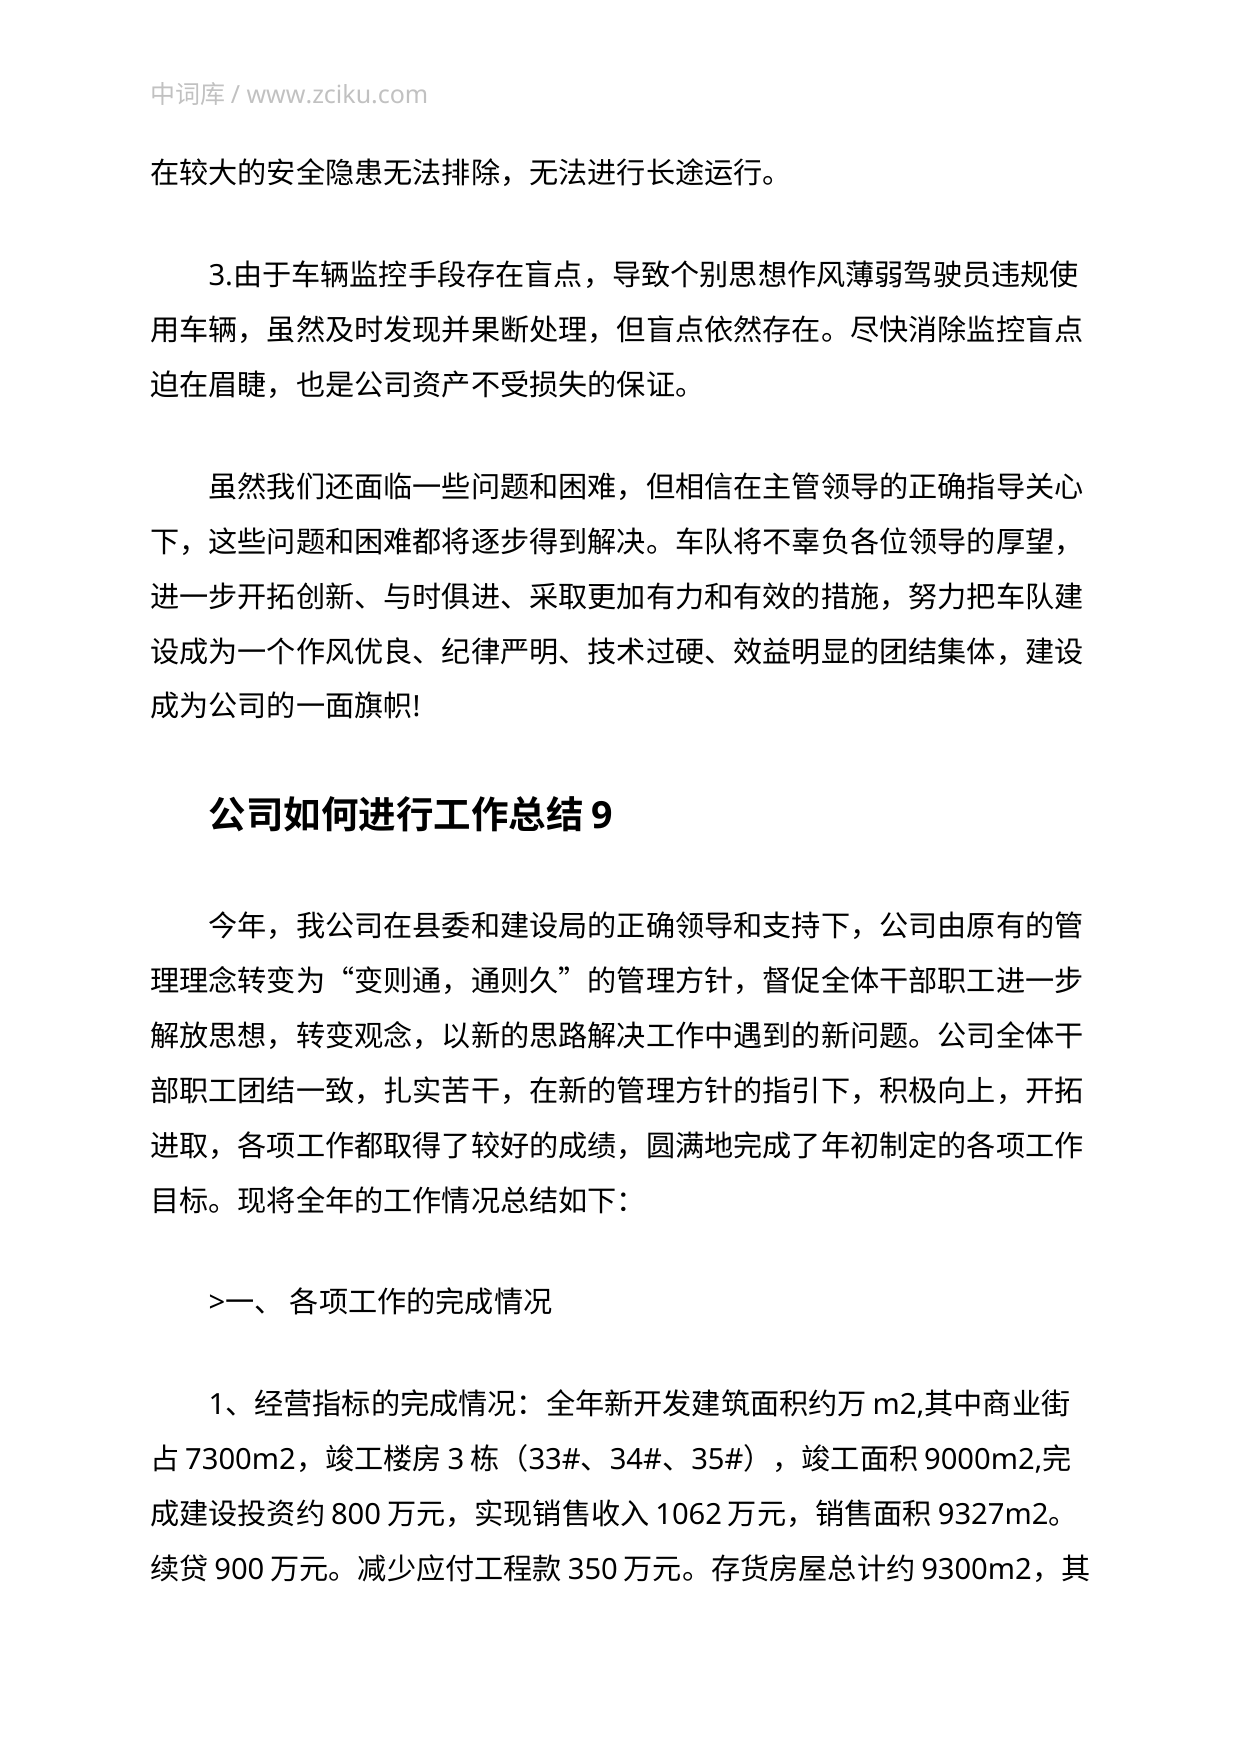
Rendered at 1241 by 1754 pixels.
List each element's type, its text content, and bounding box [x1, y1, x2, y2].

text 虽然我们还面临一些问题和困难，但相信在主管领导的正确指导关心下，这些问题和困难都将逐步得到解决。车队将不辜负各位领导的厚望，进一步开拓创新、与时俱进、采取更加有力和有效的措施，努力把车队建设成为一个作风优良、纪律严明、技术过硬、效益明显的团结集体，建设成为公司的一面旗帜! [150, 463, 1090, 725]
text 今年，我公司在县委和建设局的正确领导和支持下，公司由原有的管理理念转变为“变则通，通则久”的管理方针，督促全体干部职工进一步解放思想，转变观念，以新的思路解决工作中遇到的新问题。公司全体干部职工团结一致，扎实苦干，在新的管理方针的指引下，积极向上，开拓进取，各项工作都取得了较好的成绩，圆满地完成了年初制定的各项工作目标。现将全年的工作情况总结如下： [150, 903, 1090, 1219]
text 3.由于车辆监控手段存在盲点，导致个别思想作风薄弱驾驶员违规使用车辆，虽然及时发现并果断处理，但盲点依然存在。尽快消除监控盲点迫在眉睫，也是公司资产不受损失的保证。 [150, 252, 1090, 404]
text 公司如何进行工作总结9 [150, 785, 1090, 839]
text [150, 150, 1090, 192]
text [150, 1381, 1090, 1588]
text >一、 各项工作的完成情况 [150, 1279, 1090, 1321]
